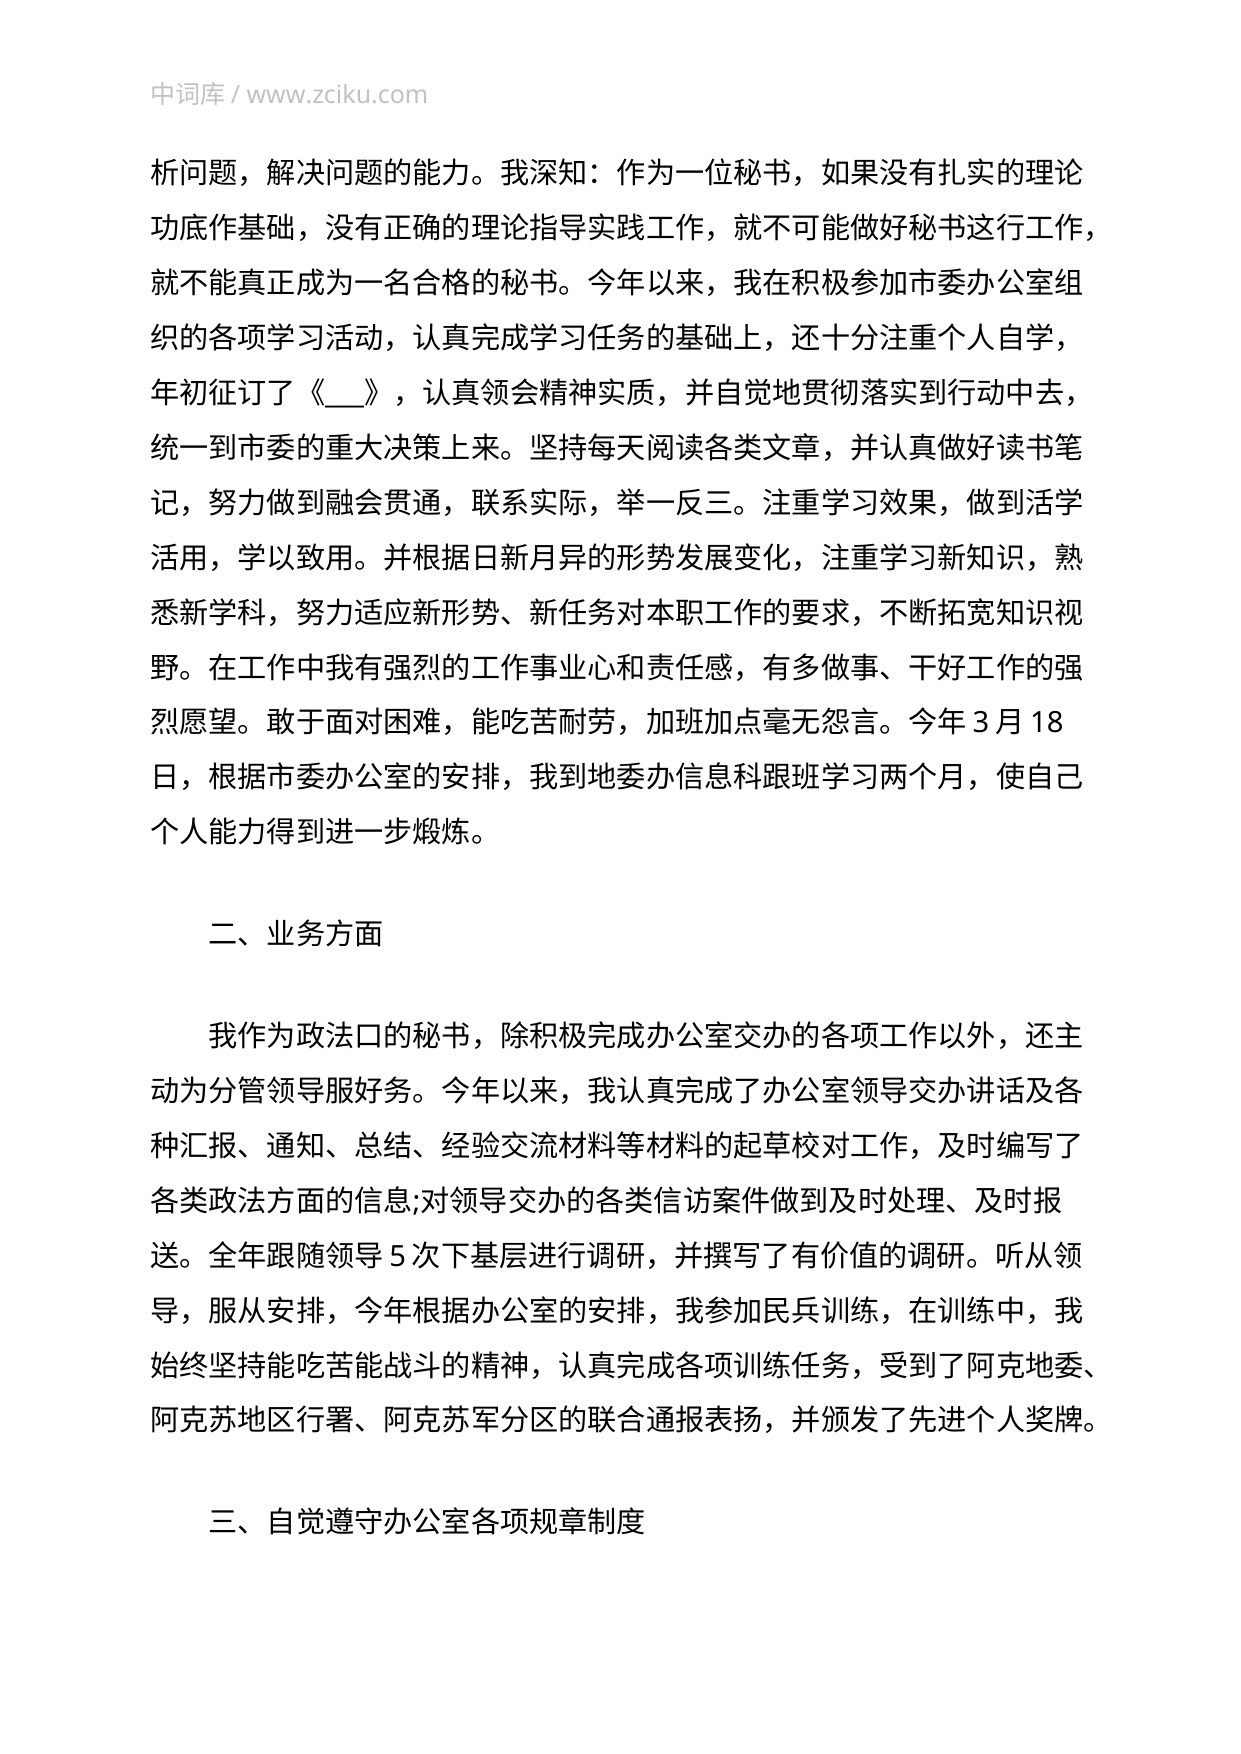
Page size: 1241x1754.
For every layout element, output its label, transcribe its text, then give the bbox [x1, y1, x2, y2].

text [150, 150, 1090, 851]
text 三、自觉遵守办公室各项规章制度 [150, 1499, 1090, 1541]
text 二、业务方面 [150, 911, 1090, 953]
text 我作为政法口的秘书，除积极完成办公室交办的各项工作以外，还主动为分管领导服好务。今年以来，我认真完成了办公室领导交办讲话及各种汇报、通知、总结、经验交流材料等材料的起草校对工作，及时编写了各类政法方面的信息;对领导交办的各类信访案件做到及时处理、及时报送。全年跟随领导5次下基层进行调研，并撰写了有价值的调研。听从领导，服从安排，今年根据办公室的安排，我参加民兵训练，在训练中，我始终坚持能吃苦能战斗的精神，认真完成各项训练任务，受到了阿克地委、阿克苏地区行署、阿克苏军分区的联合通报表扬，并颁发了先进个人奖牌。 [150, 1012, 1090, 1439]
